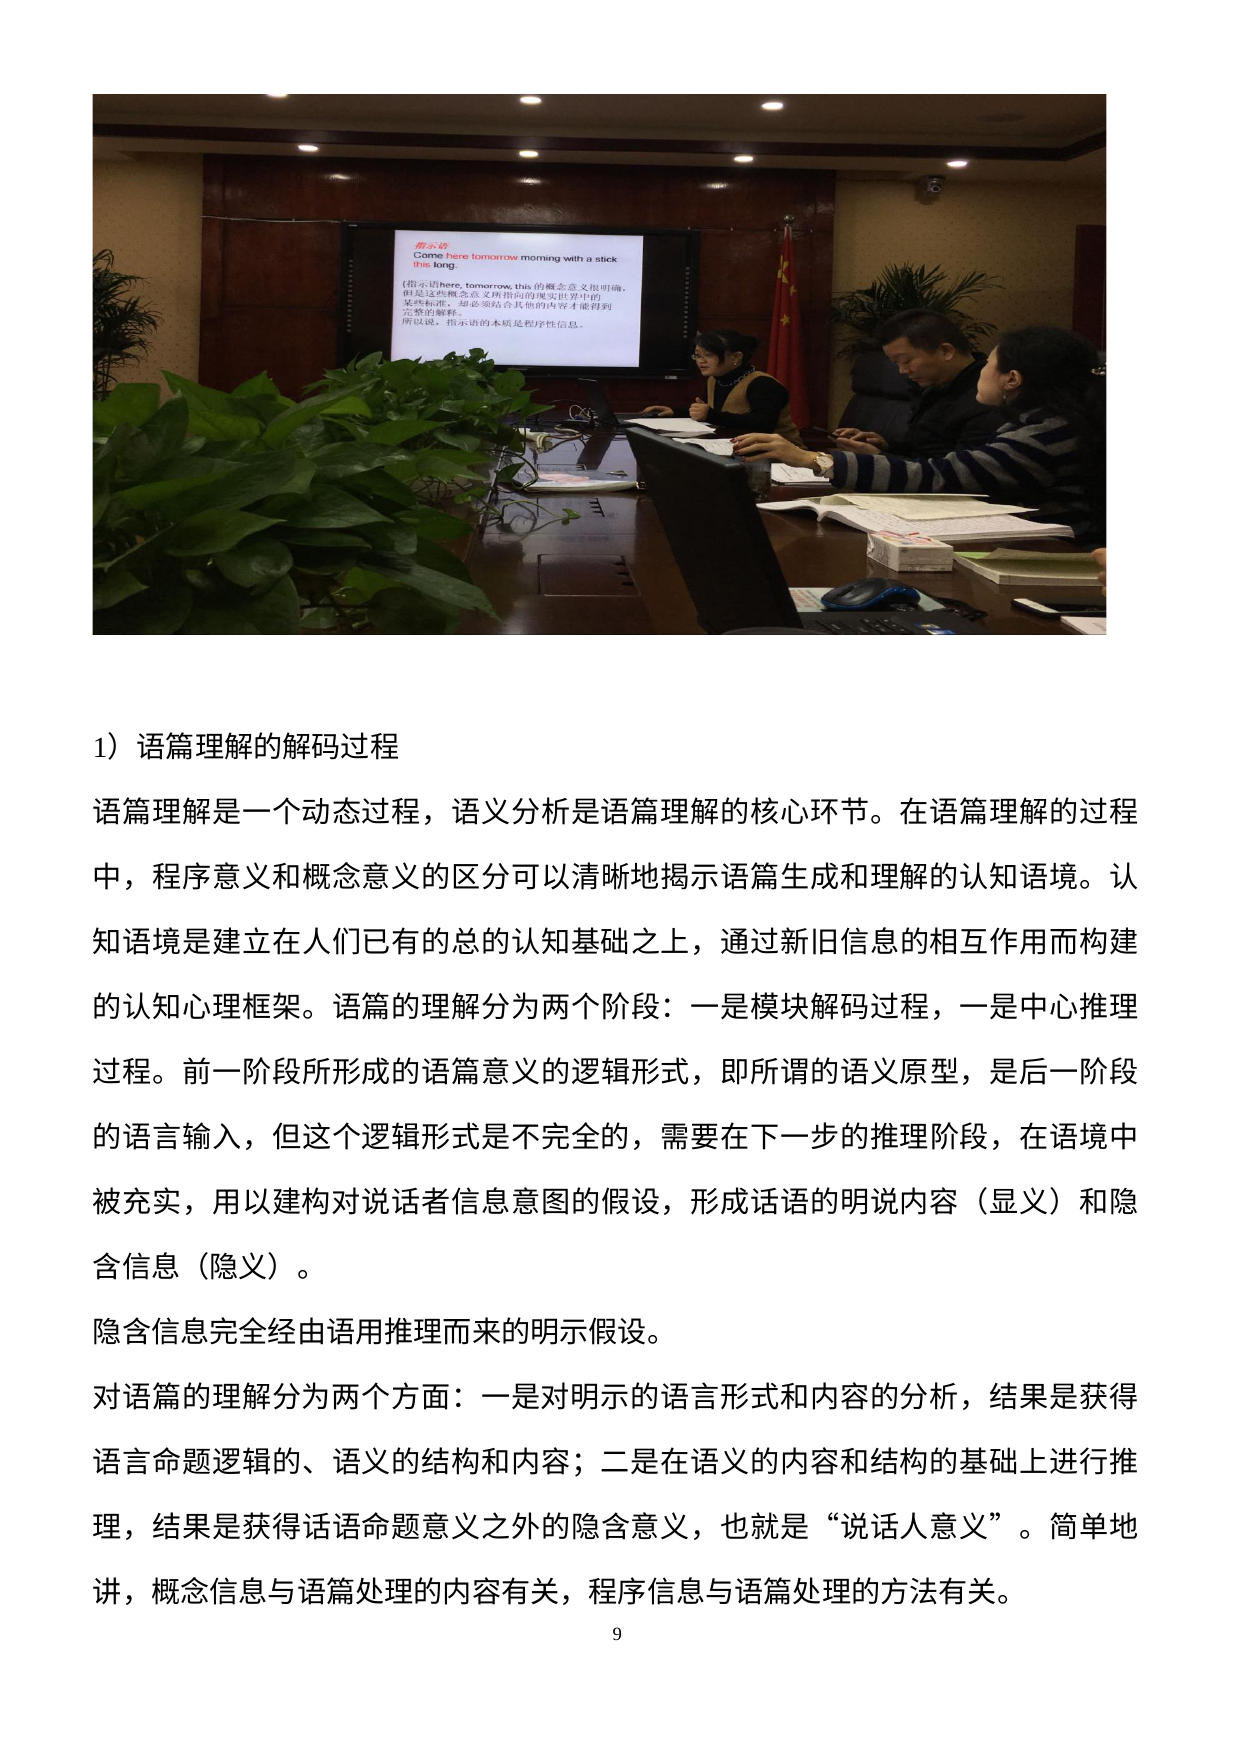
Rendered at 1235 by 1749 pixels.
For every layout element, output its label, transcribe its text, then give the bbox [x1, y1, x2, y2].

text 隐含信息完全经由语用推理而来的明示假设。 [93, 1297, 1142, 1362]
picture [92, 94, 1107, 635]
list 语篇理解的解码过程 [93, 712, 1142, 777]
text 对语篇的理解分为两个方面：一是对明示的语言形式和内容的分析，结果是获得语言命题逻辑的、语义的结构和内容；二是在语义的内容和结构的基础上进行推理，结果是获得话语命题意义之外的隐含意义，也就是“说话人意义”。简单地讲，概念信息与语篇处理的内容有关，程序信息与语篇处理的方法有关。 [93, 1362, 1142, 1622]
list 语篇理解是一个动态过程，语义分析是语篇理解的核心环节。在语篇理解的过程中，程序意义和概念意义的区分可以清晰地揭示语篇生成和理解的认知语境。认知语境是建立在人们已有的总的认知基础之上，通过新旧信息的相互作用而构建的认知心理框架。语篇的理解分为两个阶段：一是模块解码过程，一是中心推理过程。前一阶段所形成的语篇意义的逻辑形式，即所谓的语义原型，是后一阶段的语言输入，但这个逻辑形式是不完全的，需要在下一步的推理阶段，在语境中被充实，用以建构对说话者信息意图的假设，形成话语的明说内容（显义）和隐含信息（隐义）。 [93, 777, 1142, 1297]
